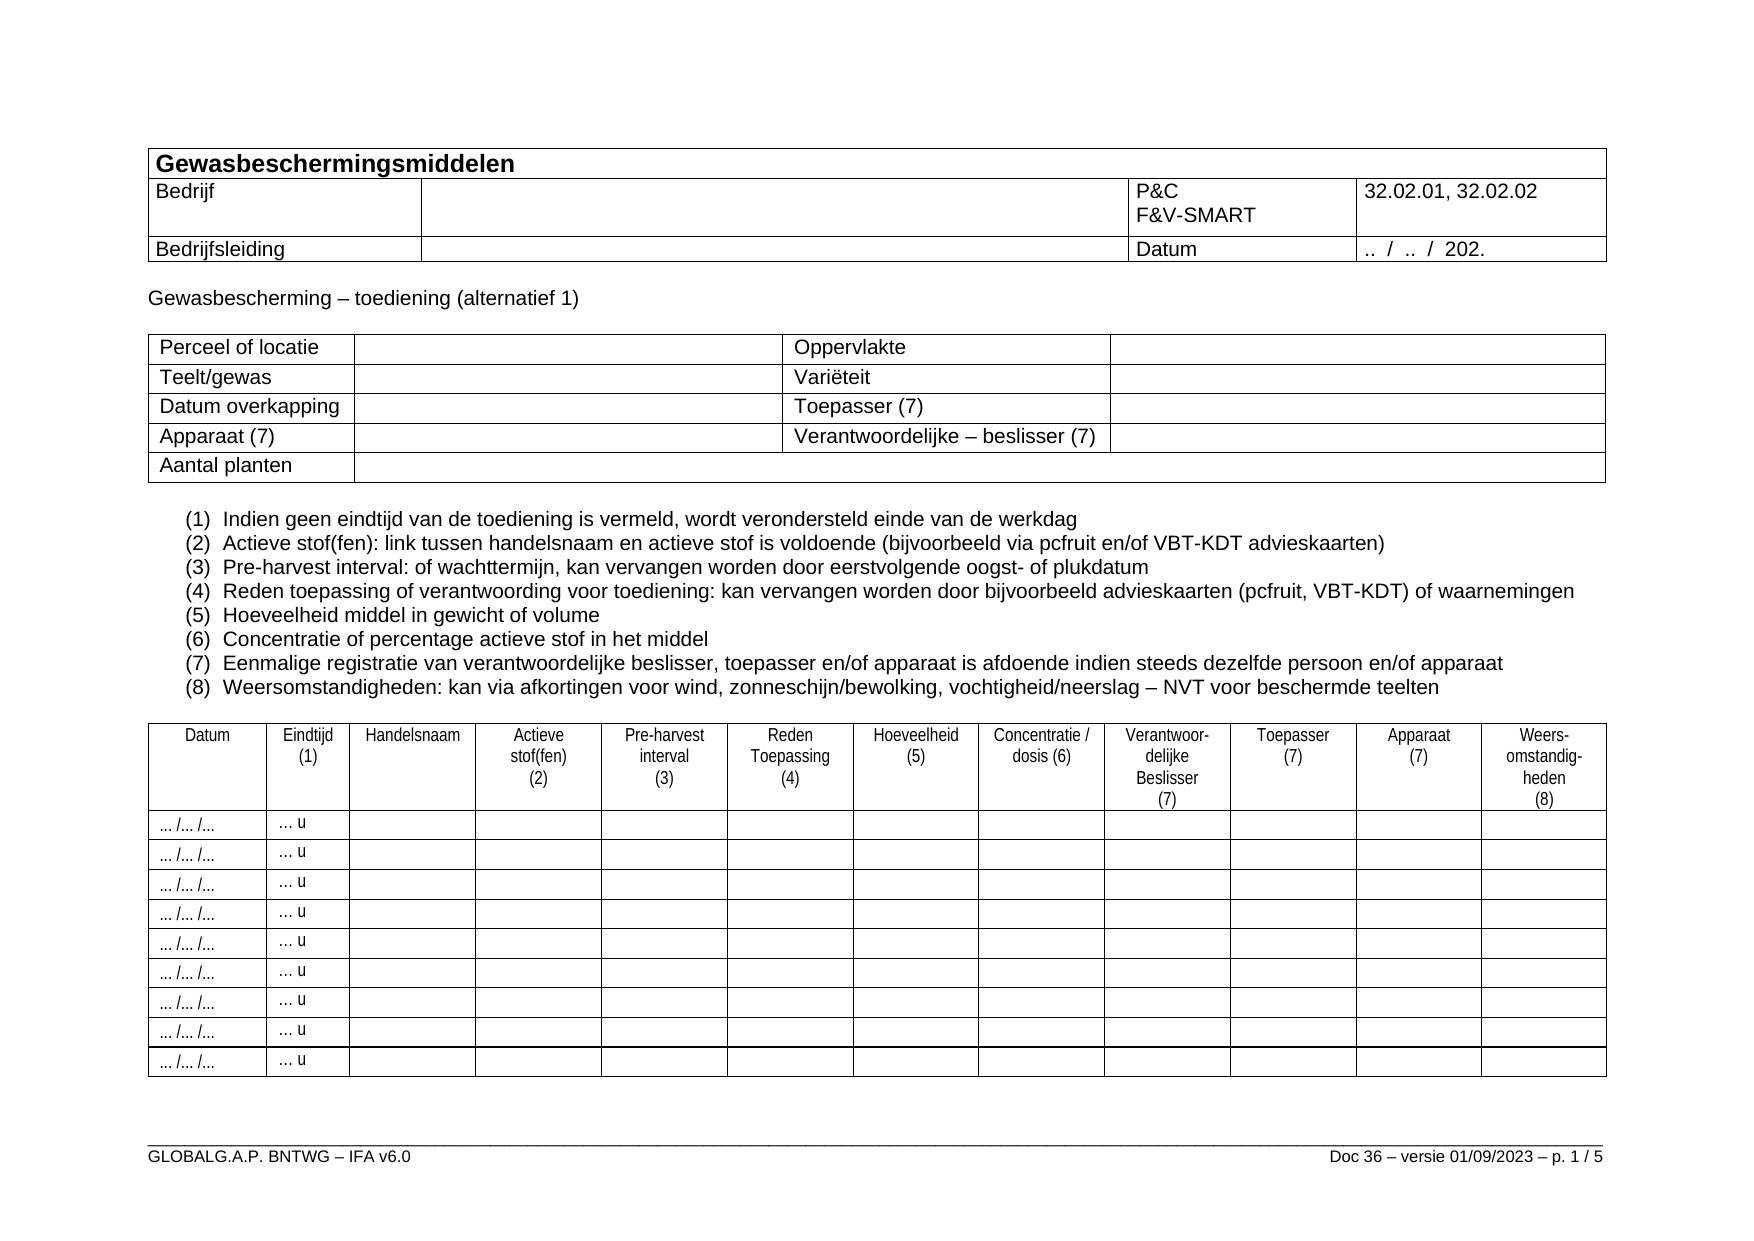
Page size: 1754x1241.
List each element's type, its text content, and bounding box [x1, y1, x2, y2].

table_cell [602, 811, 727, 839]
table_cell [602, 870, 727, 898]
table_cell [728, 900, 853, 928]
table_cell … u [267, 900, 349, 928]
table_cell [1357, 870, 1481, 898]
table_cell [1231, 1048, 1356, 1076]
table_cell [1231, 959, 1356, 987]
table_cell Toepasser (7) [783, 394, 1110, 423]
table_cell [728, 929, 853, 958]
table_cell [854, 900, 978, 928]
table_cell [979, 870, 1104, 898]
table_cell [1482, 1048, 1606, 1076]
table_cell [602, 929, 727, 958]
table_cell [476, 811, 601, 839]
table_cell [728, 959, 853, 987]
table_cell … u [267, 870, 349, 898]
table_cell [476, 840, 601, 869]
table_cell [854, 988, 978, 1017]
table_cell [979, 929, 1104, 958]
table_cell Apparaat (7) [149, 424, 354, 452]
table_cell … u [267, 811, 349, 839]
table_header Datum [149, 724, 266, 810]
table_cell [602, 1048, 727, 1076]
list Weersomstandigheden: kan via afkortingen voor wind, zonneschijn/bewolking, vochtigheid/neerslag – NVT voor beschermde teelten [185, 674, 1606, 698]
table_cell [476, 1048, 601, 1076]
table_cell [476, 988, 601, 1017]
table_cell [350, 929, 475, 958]
table_cell [1231, 1018, 1356, 1046]
table_cell 32.02.01, 32.02.02 [1357, 179, 1606, 236]
table_cell Datum [1129, 237, 1356, 261]
table_cell [350, 870, 475, 898]
text Gewasbescherming – toediening (alternatief 1) [148, 286, 1606, 310]
table_cell ... /... /... [149, 1048, 266, 1076]
table_cell ... /... /... [149, 840, 266, 869]
table_cell .. / .. / 202. [1357, 237, 1606, 261]
table_cell … u [267, 988, 349, 1017]
table_cell [350, 840, 475, 869]
table_cell [602, 988, 727, 1017]
table_cell … u [267, 840, 349, 869]
table_cell [728, 1018, 853, 1046]
table_cell Datum overkapping [149, 394, 354, 423]
table_cell Aantal planten [149, 453, 354, 482]
table_cell P&C F&V-SMART [1129, 179, 1356, 236]
table_cell [350, 1018, 475, 1046]
table_cell [1105, 1048, 1230, 1076]
table_cell [1482, 900, 1606, 928]
table_cell [1111, 365, 1605, 393]
table_cell [1231, 929, 1356, 958]
table_cell [476, 900, 601, 928]
table_cell [1231, 900, 1356, 928]
table_cell Bedrijf [149, 179, 421, 236]
table_cell Teelt/gewas [149, 365, 354, 393]
table_cell ... /... /... [149, 929, 266, 958]
table_header Verantwoor-delijke Beslisser (7) [1105, 724, 1230, 810]
table_cell [422, 179, 1128, 236]
table_cell [1482, 870, 1606, 898]
table_header Weers-omstandig-heden (8) [1482, 724, 1606, 810]
table_cell [1231, 870, 1356, 898]
table_cell [422, 237, 1128, 261]
table_cell [350, 811, 475, 839]
table_cell [1231, 840, 1356, 869]
table_cell [602, 900, 727, 928]
table_cell [728, 811, 853, 839]
table_cell [476, 959, 601, 987]
table_cell … u [267, 1018, 349, 1046]
table_cell Verantwoordelijke – beslisser (7) [783, 424, 1110, 452]
table_cell [1482, 1018, 1606, 1046]
table_cell [979, 959, 1104, 987]
table_cell [1357, 959, 1481, 987]
table_cell [350, 900, 475, 928]
table_cell [1482, 988, 1606, 1017]
table_cell [350, 959, 475, 987]
table_cell [602, 959, 727, 987]
table_cell Bedrijfsleiding [149, 237, 421, 261]
table_cell [1105, 870, 1230, 898]
table_cell [602, 840, 727, 869]
table_header Actieve stof(fen) (2) [476, 724, 601, 810]
table_cell [854, 1048, 978, 1076]
table_cell [854, 870, 978, 898]
table_cell [355, 424, 782, 452]
table_cell ... /... /... [149, 988, 266, 1017]
table_cell [1482, 811, 1606, 839]
table_cell [979, 988, 1104, 1017]
table_cell [1105, 929, 1230, 958]
table_cell [1357, 900, 1481, 928]
table_cell [1482, 959, 1606, 987]
table_cell [979, 1048, 1104, 1076]
table_cell [728, 1048, 853, 1076]
table_cell [728, 988, 853, 1017]
table_header Hoeveelheid (5) [854, 724, 978, 810]
table_cell [854, 1018, 978, 1046]
table_cell [1482, 840, 1606, 869]
table_cell [979, 840, 1104, 869]
table_cell ... /... /... [149, 959, 266, 987]
table_header Eindtijd (1) [267, 724, 349, 810]
table_cell Variëteit [783, 365, 1110, 393]
table_header Perceel of locatie [149, 335, 354, 363]
list Actieve stof(fen): link tussen handelsnaam en actieve stof is voldoende (bijvoorbeeld via pcfruit en/of VBT-KDT advieskaarten) [185, 531, 1606, 555]
table_header [1111, 335, 1605, 363]
table_cell [355, 365, 782, 393]
table_cell [476, 870, 601, 898]
table_cell [979, 811, 1104, 839]
table_cell [1105, 811, 1230, 839]
table_cell [854, 959, 978, 987]
table_cell [1357, 988, 1481, 1017]
table_cell ... /... /... [149, 1018, 266, 1046]
table_cell [1111, 424, 1605, 452]
list Concentratie of percentage actieve stof in het middel [185, 627, 1606, 651]
table_cell [1357, 840, 1481, 869]
table_cell … u [267, 929, 349, 958]
table_cell [1357, 811, 1481, 839]
list Indien geen eindtijd van de toediening is vermeld, wordt verondersteld einde van de werkdag [185, 507, 1606, 531]
table_cell [1231, 988, 1356, 1017]
table_header Apparaat (7) [1357, 724, 1481, 810]
list Pre-harvest interval: of wachttermijn, kan vervangen worden door eerstvolgende oogst- of plukdatum [185, 555, 1606, 579]
table_cell [1357, 1048, 1481, 1076]
table_cell ... /... /... [149, 870, 266, 898]
table_cell [1357, 1018, 1481, 1046]
table_cell [1105, 1018, 1230, 1046]
table_header Handelsnaam [350, 724, 475, 810]
table_cell [979, 1018, 1104, 1046]
table_cell [1482, 929, 1606, 958]
table_cell … u [267, 959, 349, 987]
table_cell [1111, 394, 1605, 423]
table_header Oppervlakte [783, 335, 1110, 363]
list Reden toepassing of verantwoording voor toediening: kan vervangen worden door bijvoorbeeld advieskaarten (pcfruit, VBT-KDT) of waarnemingen [185, 579, 1606, 603]
list Eenmalige registratie van verantwoordelijke beslisser, toepasser en/of apparaat is afdoende indien steeds dezelfde persoon en/of apparaat [185, 651, 1606, 674]
table_cell [476, 929, 601, 958]
table_cell [728, 870, 853, 898]
table_cell [1357, 929, 1481, 958]
table_cell … u [267, 1048, 349, 1076]
table_cell ... /... /... [149, 900, 266, 928]
table_cell [854, 811, 978, 839]
list Hoeveelheid middel in gewicht of volume [185, 603, 1606, 627]
table_cell [1105, 959, 1230, 987]
table_cell [728, 840, 853, 869]
table_cell [355, 453, 1605, 482]
table_cell [1105, 900, 1230, 928]
table_cell [1231, 811, 1356, 839]
table_header Gewasbeschermingsmiddelen [149, 149, 1606, 177]
table_cell [350, 1048, 475, 1076]
table_cell [476, 1018, 601, 1046]
table_cell [1105, 988, 1230, 1017]
table_header Reden Toepassing (4) [728, 724, 853, 810]
table_cell [979, 900, 1104, 928]
table_cell [602, 1018, 727, 1046]
table_cell [854, 840, 978, 869]
table_header [355, 335, 782, 363]
table_cell ... /... /... [149, 811, 266, 839]
table_header Toepasser (7) [1231, 724, 1356, 810]
table_cell [854, 929, 978, 958]
table_header Pre-harvest interval (3) [602, 724, 727, 810]
table_cell [355, 394, 782, 423]
table_header Concentratie / dosis (6) [979, 724, 1104, 810]
table_cell [350, 988, 475, 1017]
table_cell [1105, 840, 1230, 869]
